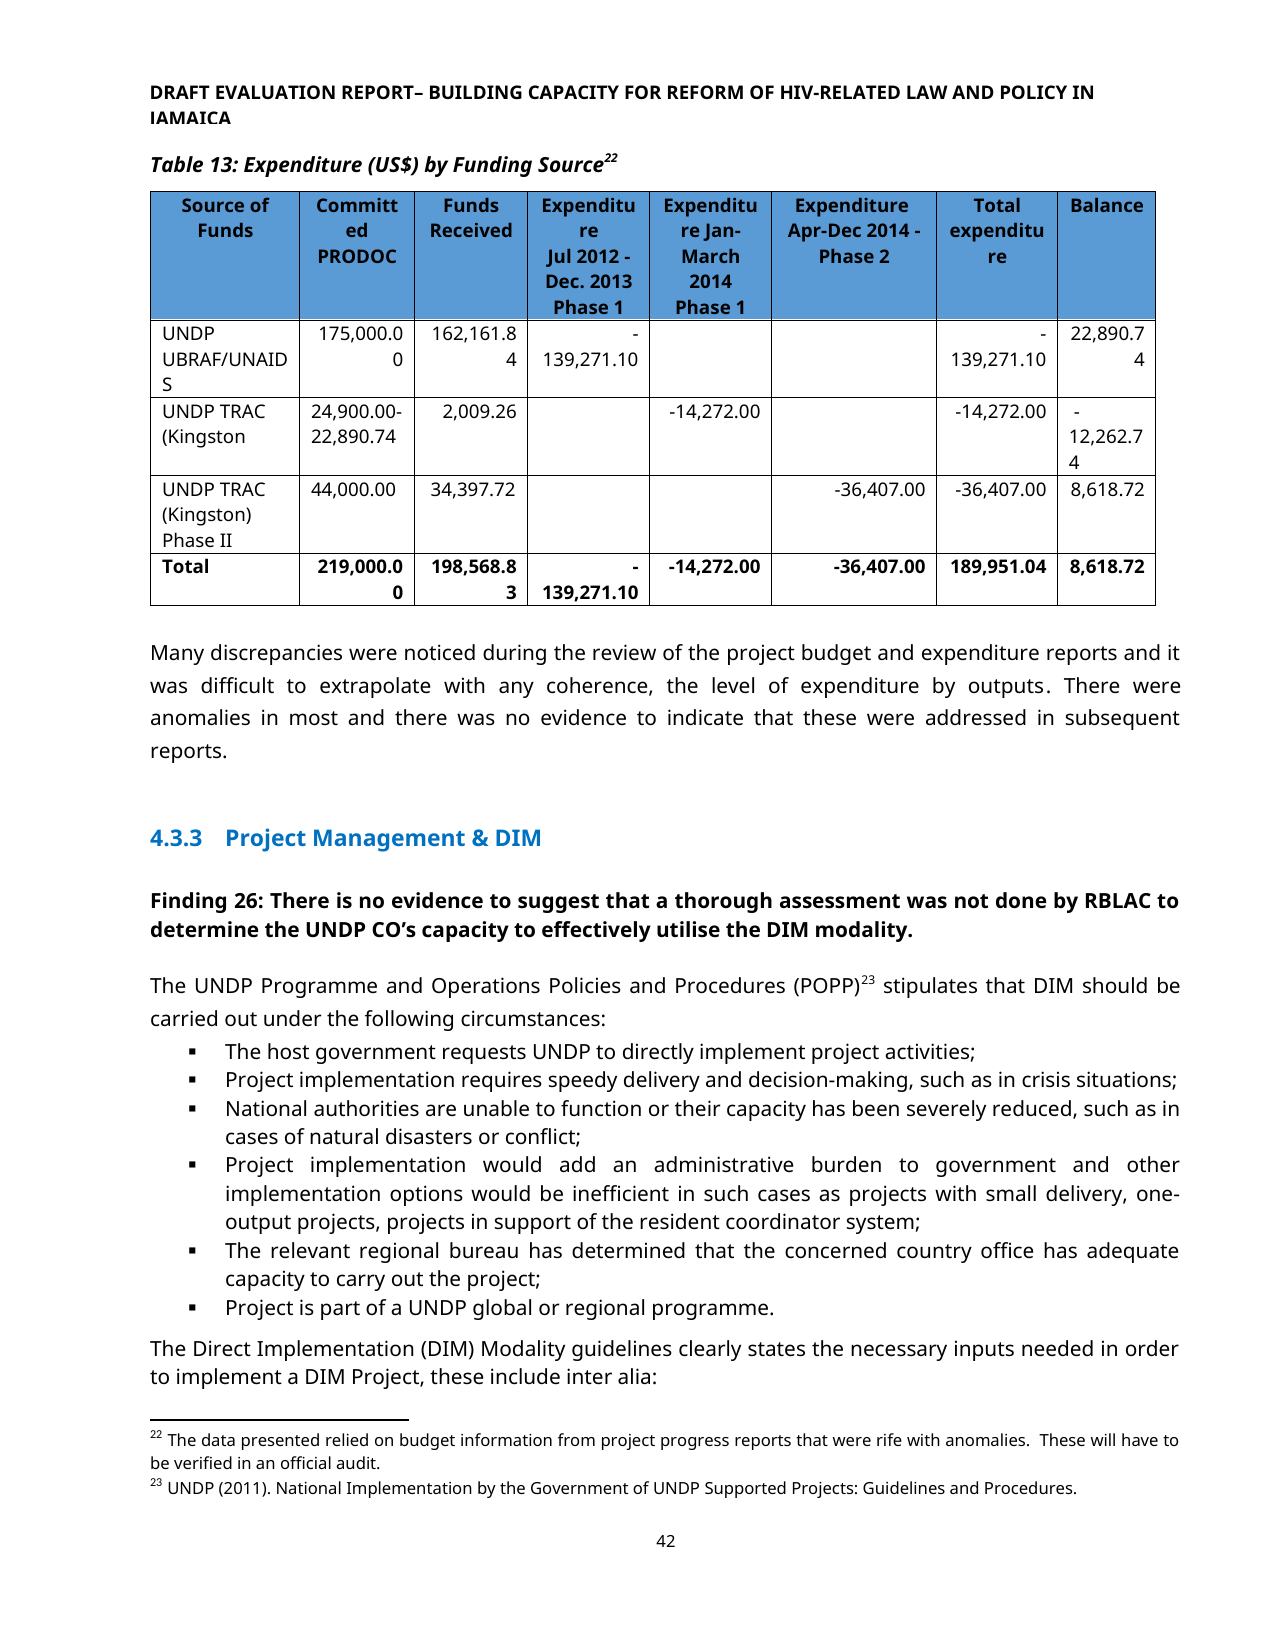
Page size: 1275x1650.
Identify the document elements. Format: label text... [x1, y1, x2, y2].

table_header Expenditure Jan-March 2014 Phase 1 [650, 192, 771, 319]
table_cell -139,271.10 [937, 321, 1057, 397]
table_cell -36,407.00 [772, 476, 936, 552]
table_cell -139,271.10 [528, 321, 649, 397]
table_cell 8,618.72 [1058, 476, 1155, 552]
table_cell [772, 398, 936, 475]
list The relevant regional bureau has determined that the concerned country office has adequate capacity to carry out the project; [187, 1236, 1181, 1293]
table_cell [650, 321, 771, 397]
list The host government requests UNDP to directly implement project activities; [187, 1037, 1181, 1065]
table_cell 22,890.74 [1058, 321, 1155, 397]
table_cell 189,951.04 [937, 554, 1057, 604]
table_header Committed PRODOC [300, 192, 414, 319]
table_cell Total [151, 554, 299, 604]
text Finding 26: There is no evidence to suggest that a thorough assessment was not done by RBLAC to determine the UNDP CO’s capacity to effectively utilise the DIM modality. [150, 886, 1181, 943]
list Project implementation would add an administrative burden to government and other implementation options would be inefficient in such cases as projects with small delivery, one-output projects, projects in support of the resident coordinator system; [187, 1151, 1181, 1236]
table_cell 175,000.00 [300, 321, 414, 397]
table_cell UNDP TRAC (Kingston [151, 398, 299, 475]
text The Direct Implementation (DIM) Modality guidelines clearly states the necessary inputs needed in order to implement a DIM Project, these include inter alia: [150, 1334, 1181, 1391]
table_header Balance [1058, 192, 1155, 319]
table_cell 34,397.72 [415, 476, 527, 552]
list Project implementation requires speedy delivery and decision-making, such as in crisis situations; [187, 1065, 1181, 1094]
text Many discrepancies were noticed during the review of the project budget and expenditure reports and it was difficult to extrapolate with any coherence, the level of expenditure by outputs. There were anomalies in most and there was no evidence to indicate that these were addressed in subsequent reports. [150, 638, 1181, 764]
table_cell -139,271.10 [528, 554, 649, 604]
table_cell 2,009.26 [415, 398, 527, 475]
table_cell 219,000.00 [300, 554, 414, 604]
table_cell [772, 321, 936, 397]
table_cell [528, 398, 649, 475]
text Table 13: Expenditure (US$) by Funding Source [150, 150, 1181, 178]
table_cell 198,568.83 [415, 554, 527, 604]
table_header Total expenditure [937, 192, 1057, 319]
text The UNDP Programme and Operations Policies and Procedures (POPP) stipulates that DIM should be carried out under the following circumstances: [150, 972, 1181, 1033]
table_header Source of Funds [151, 192, 299, 319]
table_cell 162,161.84 [415, 321, 527, 397]
table_cell -36,407.00 [937, 476, 1057, 552]
table_cell 24,900.00-22,890.74 [300, 398, 414, 475]
table_cell [650, 476, 771, 552]
list Project is part of a UNDP global or regional programme. [187, 1293, 1181, 1321]
table_header Expenditure Apr-Dec 2014 -Phase 2 [772, 192, 936, 319]
table_cell UNDP UBRAF/UNAIDS [151, 321, 299, 397]
table_cell -14,272.00 [650, 398, 771, 475]
table_cell UNDP TRAC (Kingston) Phase II [151, 476, 299, 552]
subtitle Project Management & DIM [150, 822, 1181, 853]
table_cell 8,618.72 [1058, 554, 1155, 604]
table_cell -14,272.00 [650, 554, 771, 604]
table_cell -14,272.00 [937, 398, 1057, 475]
list National authorities are unable to function or their capacity has been severely reduced, such as in cases of natural disasters or conflict; [187, 1094, 1181, 1151]
table_cell -36,407.00 [772, 554, 936, 604]
table_header Expenditure Jul 2012 - Dec. 2013 Phase 1 [528, 192, 649, 319]
table_cell [528, 476, 649, 552]
table_header Funds Received [415, 192, 527, 319]
table_cell 44,000.00 [300, 476, 414, 552]
table_cell -12,262.74 [1058, 398, 1155, 475]
